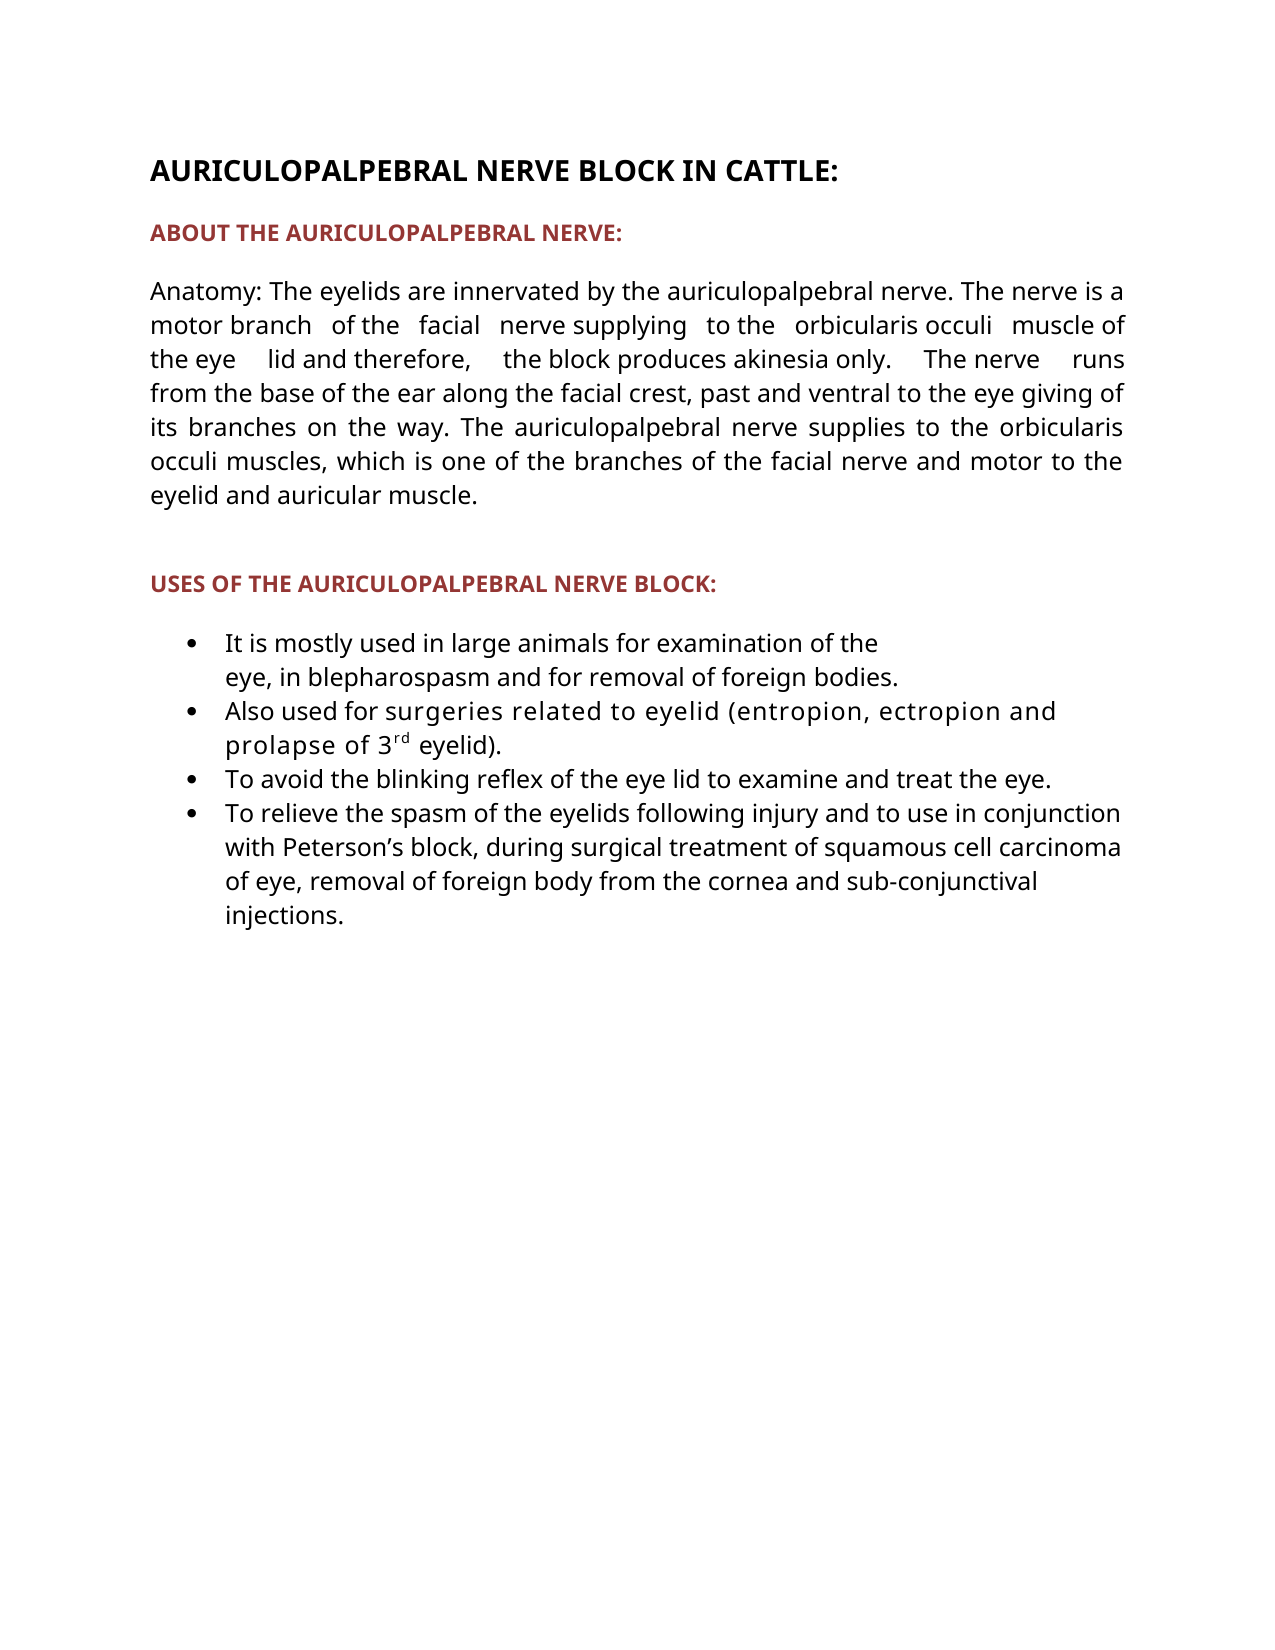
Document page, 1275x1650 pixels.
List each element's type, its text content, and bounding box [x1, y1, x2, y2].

text Anatomy: The eyelids are innervated by the auriculopalpebral nerve. The nerve is a motor branch of the facial nerve supplying to the orbicularis occuli muscle of the eye lid and therefore, the block produces akinesia only. The nerve runs from the base of the ear along the facial crest, past and ventral to the eye giving of its branches on the way. The auriculopalpebral nerve supplies to the orbicularis occuli muscles, which is one of the branches of the facial nerve and motor to the eyelid and auricular muscle. [150, 273, 1125, 512]
text ABOUT THE AURICULOPALPEBRAL NERVE: [150, 216, 1125, 248]
text USES OF THE AURICULOPALPEBRAL NERVE BLOCK: [150, 568, 1125, 600]
text AURICULOPALPEBRAL NERVE BLOCK IN CATTLE: [150, 150, 1125, 190]
list To relieve the spasm of the eyelids following injury and to use in conjunction with Peterson’s block, during surgical treatment of squamous cell carcinoma of eye, removal of foreign body from the cornea and sub-conjunctival injections. [187, 796, 1125, 932]
list To avoid the blinking reflex of the eye lid to examine and treat the eye. [187, 761, 1125, 796]
list Also used for surgeries related to eyelid (entropion, ectropion and prolapse of 3rd eyelid). [187, 693, 1125, 761]
list It is mostly used in large animals for examination of the eye, in blepharospasm and for removal of foreign bodies. [187, 625, 1125, 693]
